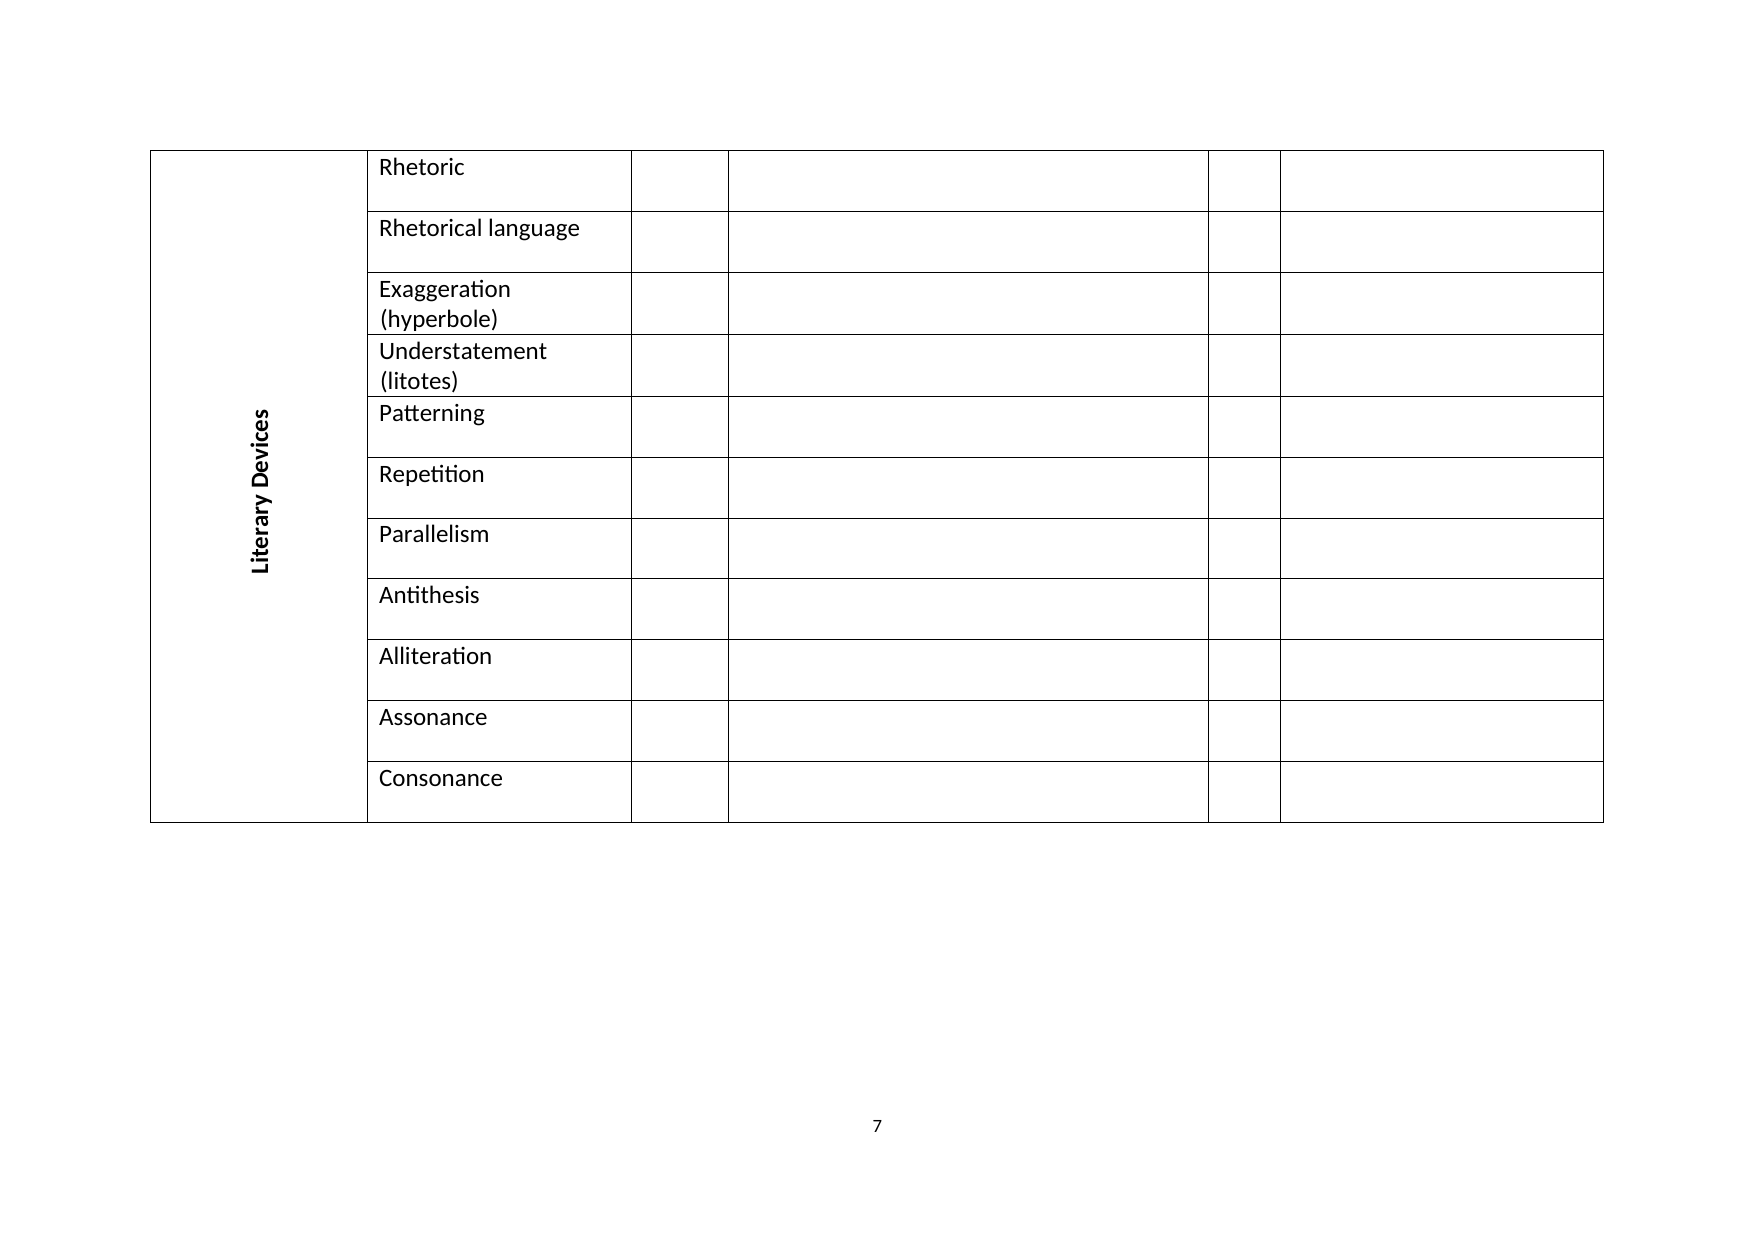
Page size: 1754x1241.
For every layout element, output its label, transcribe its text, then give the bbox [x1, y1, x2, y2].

table_cell [632, 335, 728, 396]
table_cell [1209, 640, 1280, 700]
table_cell [729, 579, 1208, 639]
table_cell Parallelism [368, 519, 631, 578]
table_cell [729, 212, 1208, 272]
table_cell [632, 458, 728, 517]
table_cell [1209, 212, 1280, 272]
table_cell [1281, 640, 1603, 700]
table_cell [1209, 762, 1280, 822]
table_header [632, 151, 728, 211]
table_cell Repetition [368, 458, 631, 517]
table_cell [632, 212, 728, 272]
table_header Rhetoric [368, 151, 631, 211]
table_cell [1209, 335, 1280, 396]
table_cell [632, 397, 728, 457]
table_cell [1209, 273, 1280, 334]
table_header Literary Devices [151, 151, 367, 822]
table_cell [1209, 458, 1280, 517]
table_cell [632, 273, 728, 334]
table_cell [1209, 519, 1280, 578]
table_cell Assonance [368, 701, 631, 761]
table_cell Alliteration [368, 640, 631, 700]
table_header [1281, 151, 1603, 211]
table_cell [632, 579, 728, 639]
table_cell [1281, 762, 1603, 822]
table_cell Rhetorical language [368, 212, 631, 272]
table_cell Understatement (litotes) [368, 335, 631, 396]
table_cell [632, 762, 728, 822]
table_cell [1281, 212, 1603, 272]
table_cell [729, 762, 1208, 822]
table_header [1209, 151, 1280, 211]
table_cell [1281, 335, 1603, 396]
table_cell [632, 519, 728, 578]
table_cell Patterning [368, 397, 631, 457]
table_cell [632, 640, 728, 700]
table_cell [729, 701, 1208, 761]
table_cell [1281, 458, 1603, 517]
table_cell Consonance [368, 762, 631, 822]
table_cell [1281, 579, 1603, 639]
table_cell [1281, 397, 1603, 457]
table_cell [1281, 519, 1603, 578]
table_cell [1281, 273, 1603, 334]
table_cell [1209, 397, 1280, 457]
table_cell [729, 640, 1208, 700]
table_cell [729, 458, 1208, 517]
table_cell Exaggeration (hyperbole) [368, 273, 631, 334]
table_cell [632, 701, 728, 761]
table_cell [1281, 701, 1603, 761]
table_header [729, 151, 1208, 211]
table_cell [1209, 701, 1280, 761]
table_cell [1209, 579, 1280, 639]
table_cell [729, 519, 1208, 578]
table_cell [729, 397, 1208, 457]
table_cell [729, 273, 1208, 334]
table_cell Antithesis [368, 579, 631, 639]
table_cell [729, 335, 1208, 396]
